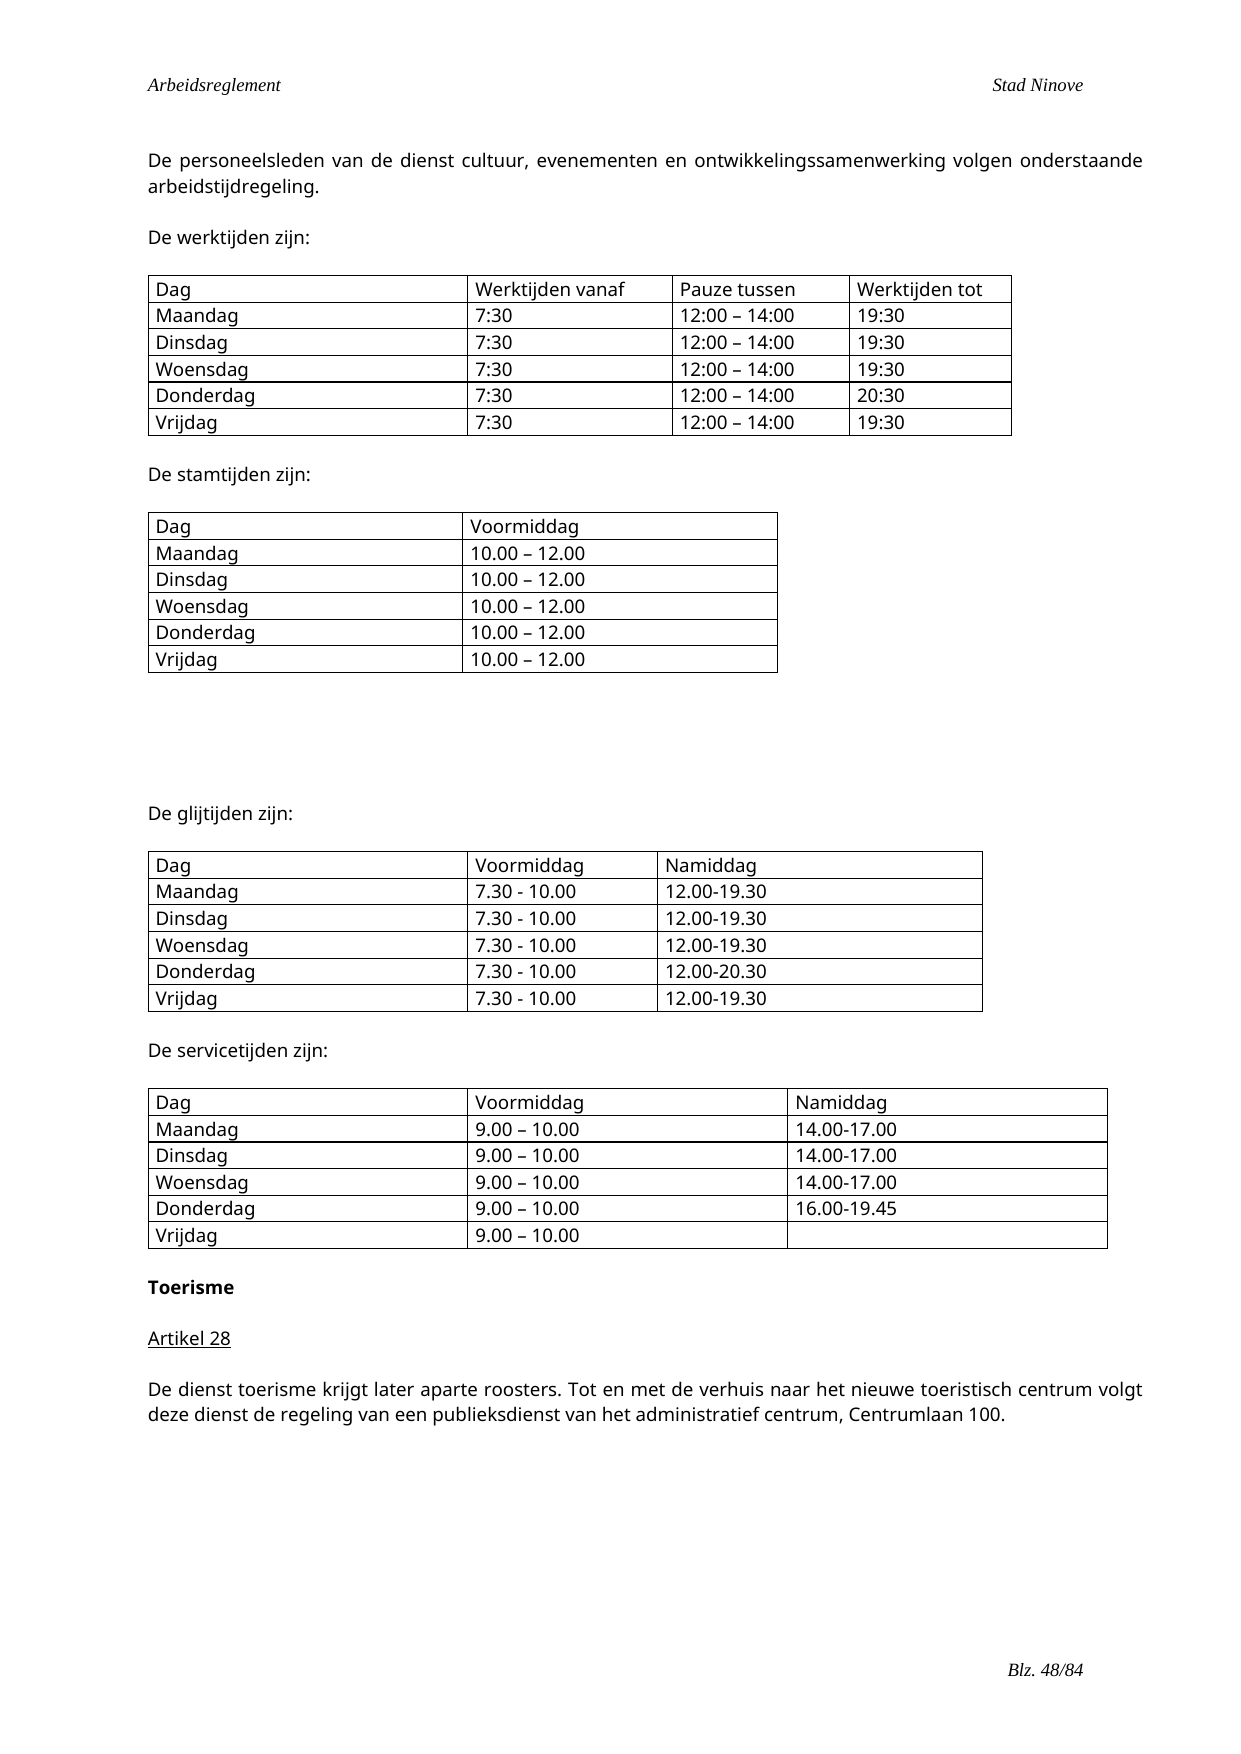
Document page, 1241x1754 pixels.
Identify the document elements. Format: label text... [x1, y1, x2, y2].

text Artikel 28 [148, 1325, 1144, 1351]
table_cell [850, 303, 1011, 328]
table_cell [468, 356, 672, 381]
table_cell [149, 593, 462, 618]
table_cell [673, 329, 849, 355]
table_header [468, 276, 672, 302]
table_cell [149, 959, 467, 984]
text De servicetijden zijn: [148, 1037, 1144, 1063]
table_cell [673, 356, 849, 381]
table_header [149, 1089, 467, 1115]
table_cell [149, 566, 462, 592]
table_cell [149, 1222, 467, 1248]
text De stamtijden zijn: [148, 461, 1144, 487]
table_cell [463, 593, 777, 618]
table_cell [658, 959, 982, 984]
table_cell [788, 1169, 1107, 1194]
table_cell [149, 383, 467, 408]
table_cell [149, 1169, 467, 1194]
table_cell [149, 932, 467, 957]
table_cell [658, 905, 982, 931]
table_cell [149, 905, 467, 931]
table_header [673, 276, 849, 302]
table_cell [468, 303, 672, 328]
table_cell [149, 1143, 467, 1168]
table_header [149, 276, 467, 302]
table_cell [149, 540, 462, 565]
text De werktijden zijn: [148, 224, 1144, 250]
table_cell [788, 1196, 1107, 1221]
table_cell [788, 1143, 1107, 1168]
text De dienst toerisme krijgt later aparte roosters. Tot en met de verhuis naar het nieuwe toeristisch centrum volgt deze dienst de regeling van een publieksdienst van het administratief centrum, Centrumlaan 100. [148, 1376, 1144, 1427]
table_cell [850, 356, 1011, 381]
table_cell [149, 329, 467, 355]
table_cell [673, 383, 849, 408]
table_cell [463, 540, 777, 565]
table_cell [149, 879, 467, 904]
text Toerisme [148, 1274, 1144, 1300]
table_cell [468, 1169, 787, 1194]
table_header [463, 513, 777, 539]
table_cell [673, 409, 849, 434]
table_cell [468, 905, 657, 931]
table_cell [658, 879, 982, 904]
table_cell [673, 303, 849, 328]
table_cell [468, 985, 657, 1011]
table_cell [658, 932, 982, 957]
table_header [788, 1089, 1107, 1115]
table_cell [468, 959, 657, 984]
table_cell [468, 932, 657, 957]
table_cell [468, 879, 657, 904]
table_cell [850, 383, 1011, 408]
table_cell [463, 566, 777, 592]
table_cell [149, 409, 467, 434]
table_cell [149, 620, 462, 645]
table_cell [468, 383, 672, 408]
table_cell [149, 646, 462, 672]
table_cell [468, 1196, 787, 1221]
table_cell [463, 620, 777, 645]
text De personeelsleden van de dienst cultuur, evenementen en ontwikkelingssamenwerking volgen onderstaande arbeidstijdregeling. [148, 148, 1144, 199]
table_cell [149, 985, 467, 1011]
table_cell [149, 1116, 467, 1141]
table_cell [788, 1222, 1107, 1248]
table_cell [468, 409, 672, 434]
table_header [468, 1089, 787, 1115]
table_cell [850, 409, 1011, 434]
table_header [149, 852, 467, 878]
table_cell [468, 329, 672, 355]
text De glijtijden zijn: [148, 800, 1144, 826]
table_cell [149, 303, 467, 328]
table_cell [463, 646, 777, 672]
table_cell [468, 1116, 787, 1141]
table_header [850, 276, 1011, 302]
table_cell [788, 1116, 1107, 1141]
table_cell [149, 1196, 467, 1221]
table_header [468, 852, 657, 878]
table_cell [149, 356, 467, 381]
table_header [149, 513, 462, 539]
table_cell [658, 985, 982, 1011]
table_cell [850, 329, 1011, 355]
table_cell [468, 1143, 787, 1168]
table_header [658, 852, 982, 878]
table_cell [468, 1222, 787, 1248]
